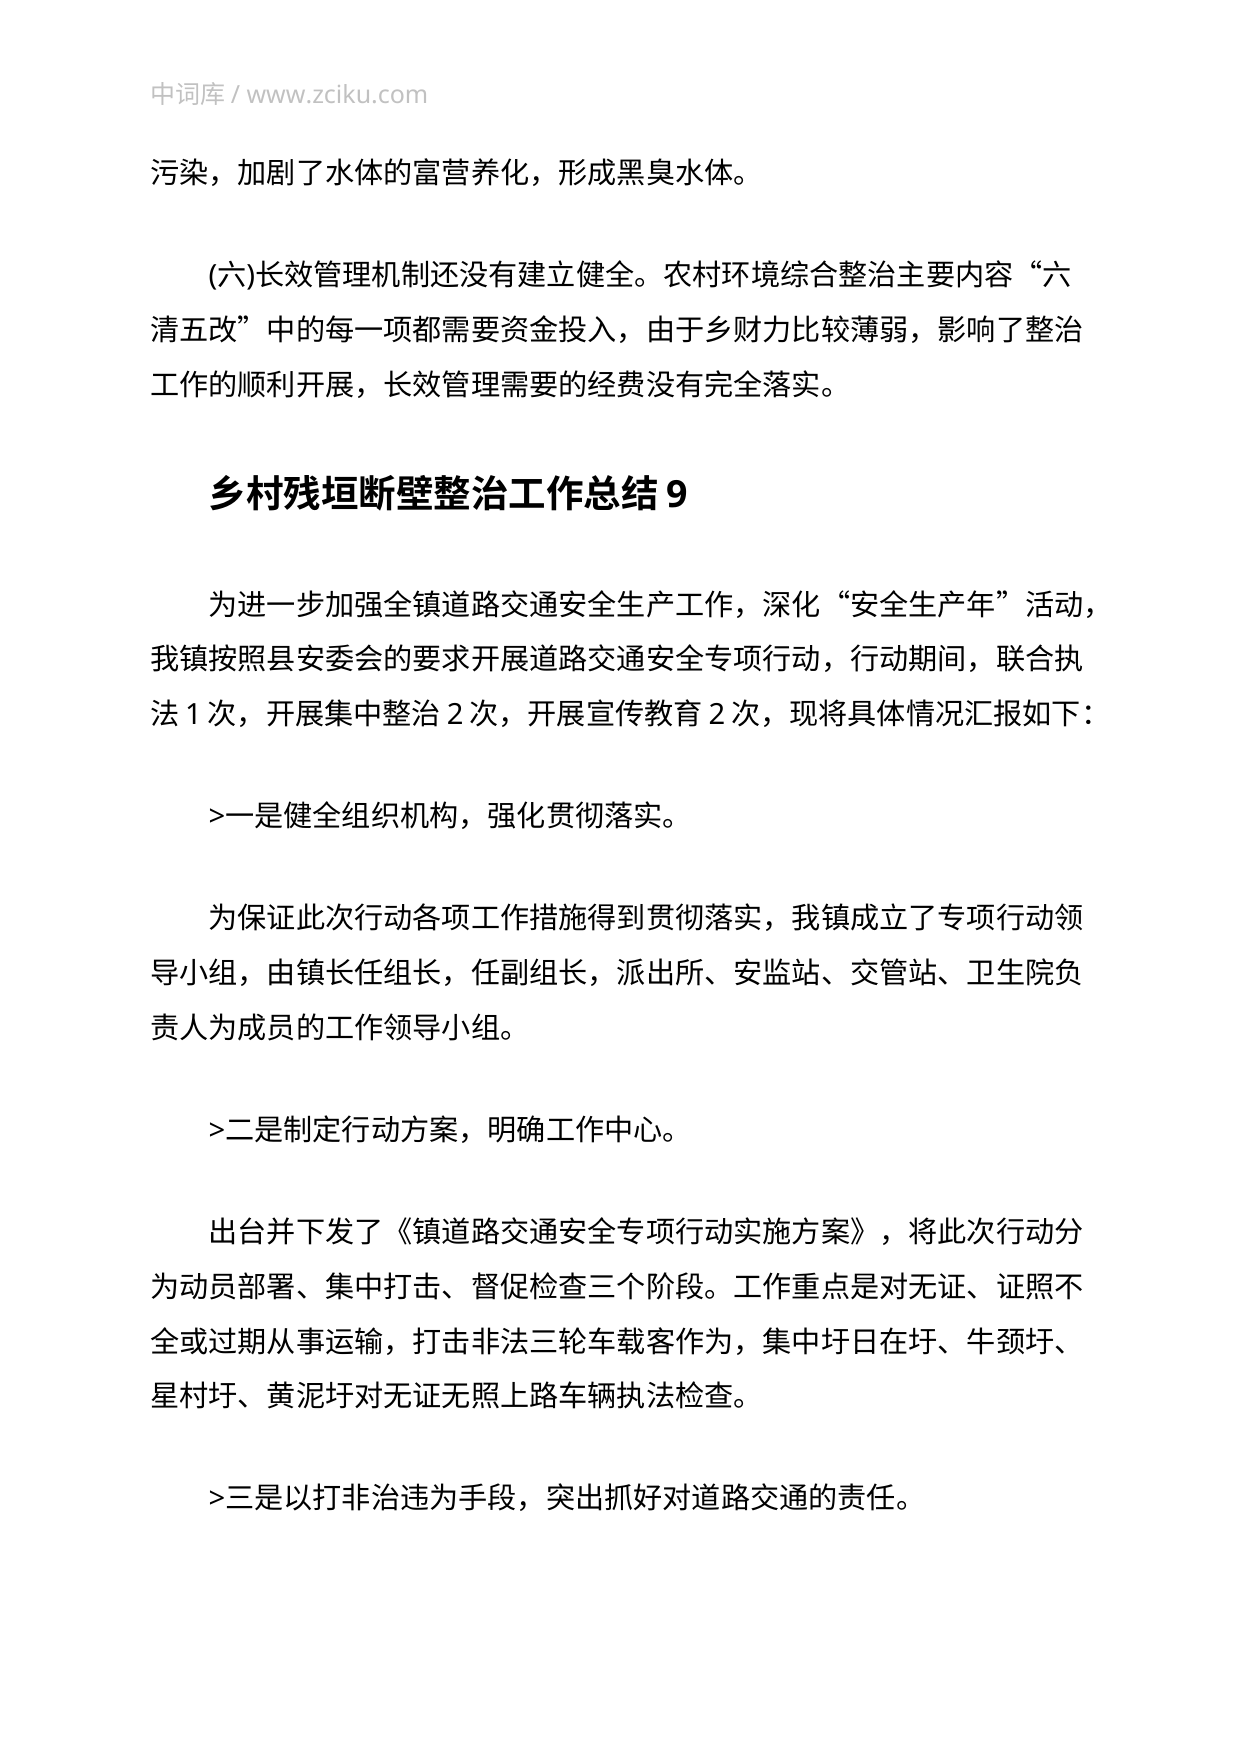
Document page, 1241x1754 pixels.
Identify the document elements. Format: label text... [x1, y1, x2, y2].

text >二是制定行动方案，明确工作中心。 [150, 1106, 1090, 1149]
text (六)长效管理机制还没有建立健全。农村环境综合整治主要内容“六清五改”中的每一项都需要资金投入，由于乡财力比较薄弱，影响了整治工作的顺利开展，长效管理需要的经费没有完全落实。 [150, 252, 1090, 404]
text 出台并下发了《镇道路交通安全专项行动实施方案》，将此次行动分为动员部署、集中打击、督促检查三个阶段。工作重点是对无证、证照不全或过期从事运输，打击非法三轮车载客作为，集中圩日在圩、牛颈圩、星村圩、黄泥圩对无证无照上路车辆执法检查。 [150, 1208, 1090, 1415]
text >三是以打非治违为手段，突出抓好对道路交通的责任。 [150, 1475, 1090, 1517]
text 乡村残垣断壁整治工作总结9 [150, 463, 1090, 518]
text 为保证此次行动各项工作措施得到贯彻落实，我镇成立了专项行动领导小组，由镇长任组长，任副组长，派出所、安监站、交管站、卫生院负责人为成员的工作领导小组。 [150, 895, 1090, 1047]
text 为进一步加强全镇道路交通安全生产工作，深化“安全生产年”活动，我镇按照县安委会的要求开展道路交通安全专项行动，行动期间，联合执法1次，开展集中整治2次，开展宣传教育2次，现将具体情况汇报如下： [150, 581, 1090, 733]
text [150, 150, 1090, 192]
text >一是健全组织机构，强化贯彻落实。 [150, 793, 1090, 835]
